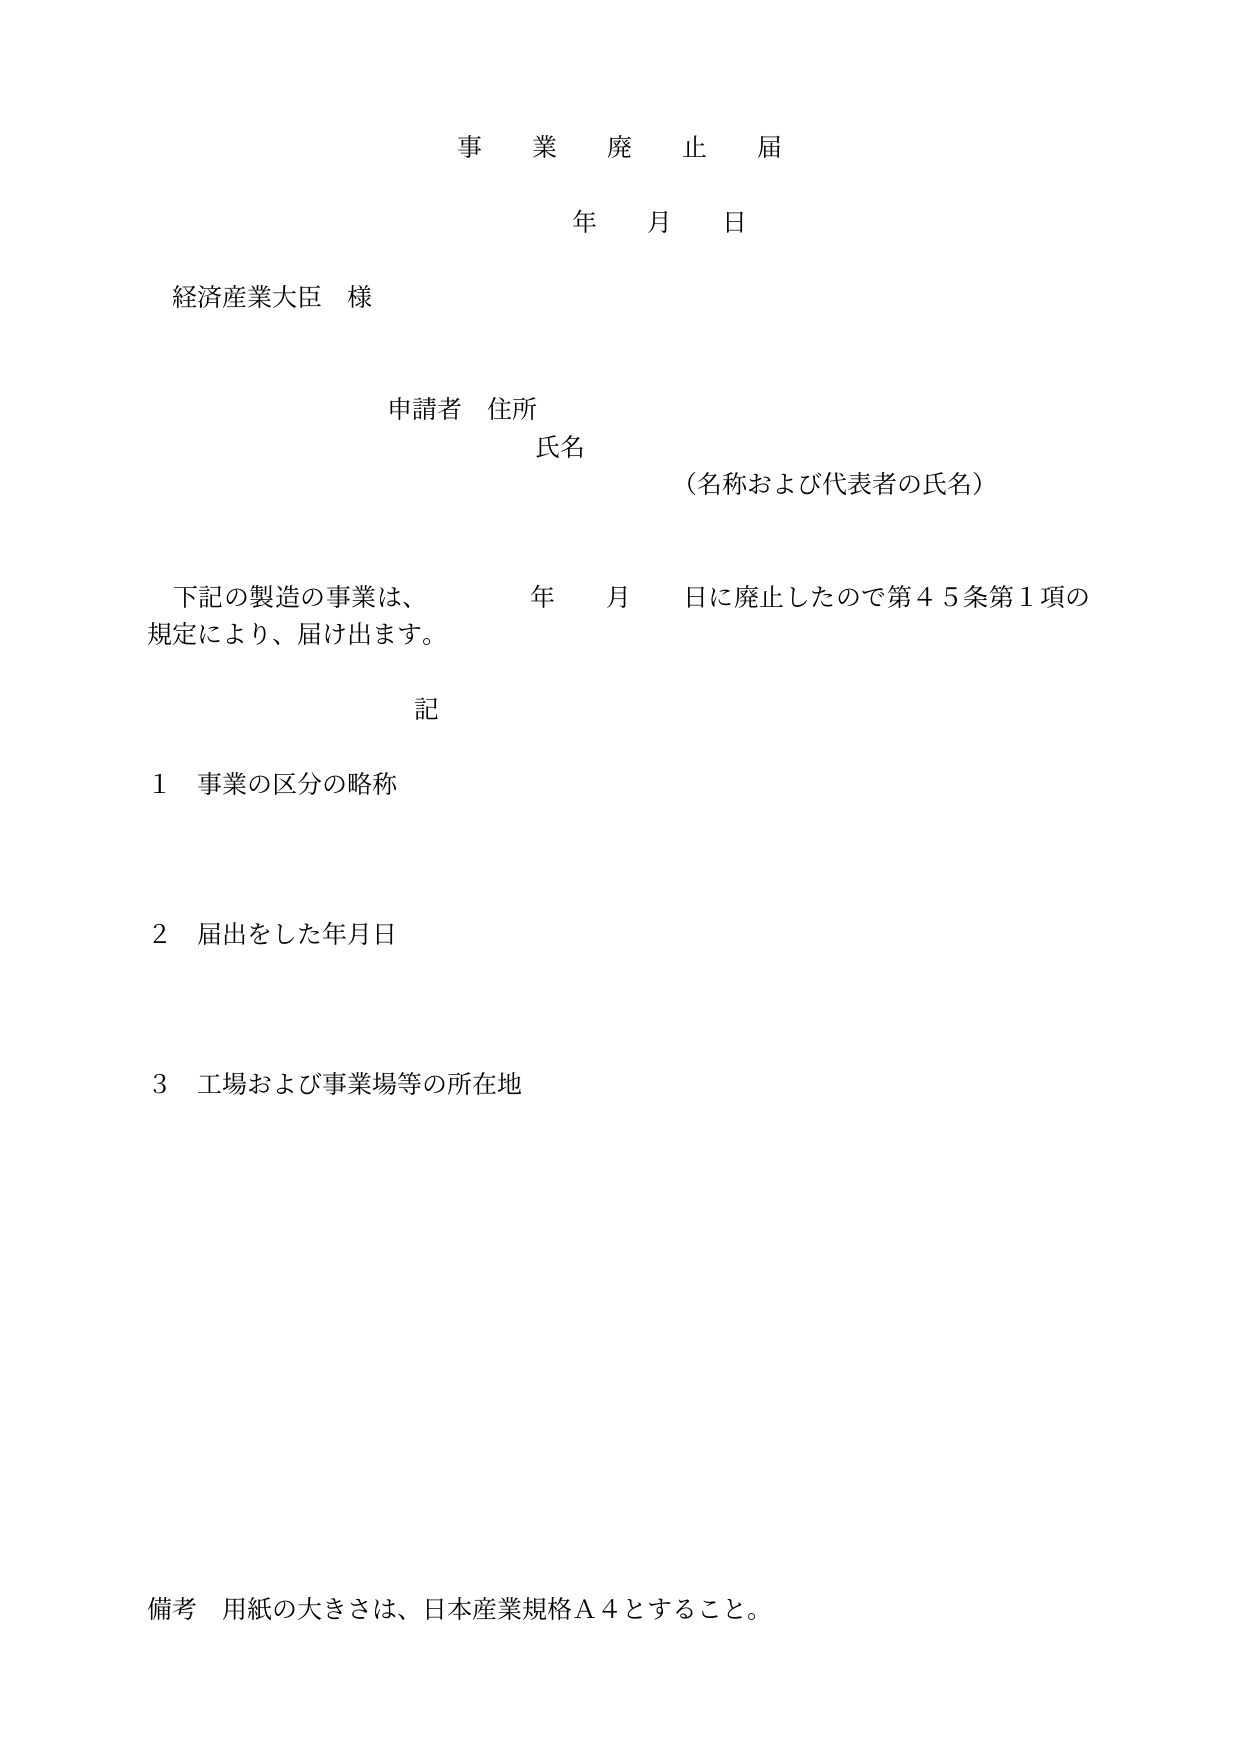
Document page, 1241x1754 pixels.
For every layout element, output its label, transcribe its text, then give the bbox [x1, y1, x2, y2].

text ３ 工場および事業場等の所在地 [148, 1063, 1093, 1101]
text 下記の製造の事業は、 年 月 日に廃止したので第４５条第１項の規定により、届け出ます。 [148, 576, 1093, 651]
text ２ 届出をした年月日 [148, 913, 1093, 951]
text 記 [148, 688, 1093, 726]
text 備考 用紙の大きさは、日本産業規格Ａ４とすること。 [148, 1588, 1093, 1626]
text 氏名 [148, 426, 1093, 463]
text 事 業 廃 止 届 [148, 126, 1093, 163]
text 経済産業大臣 様 [148, 276, 1093, 313]
text １ 事業の区分の略称 [148, 763, 1093, 801]
text 年 月 日 [148, 201, 1093, 238]
text （名称および代表者の氏名） [148, 463, 1093, 501]
text 申請者 住所 [148, 388, 1093, 426]
